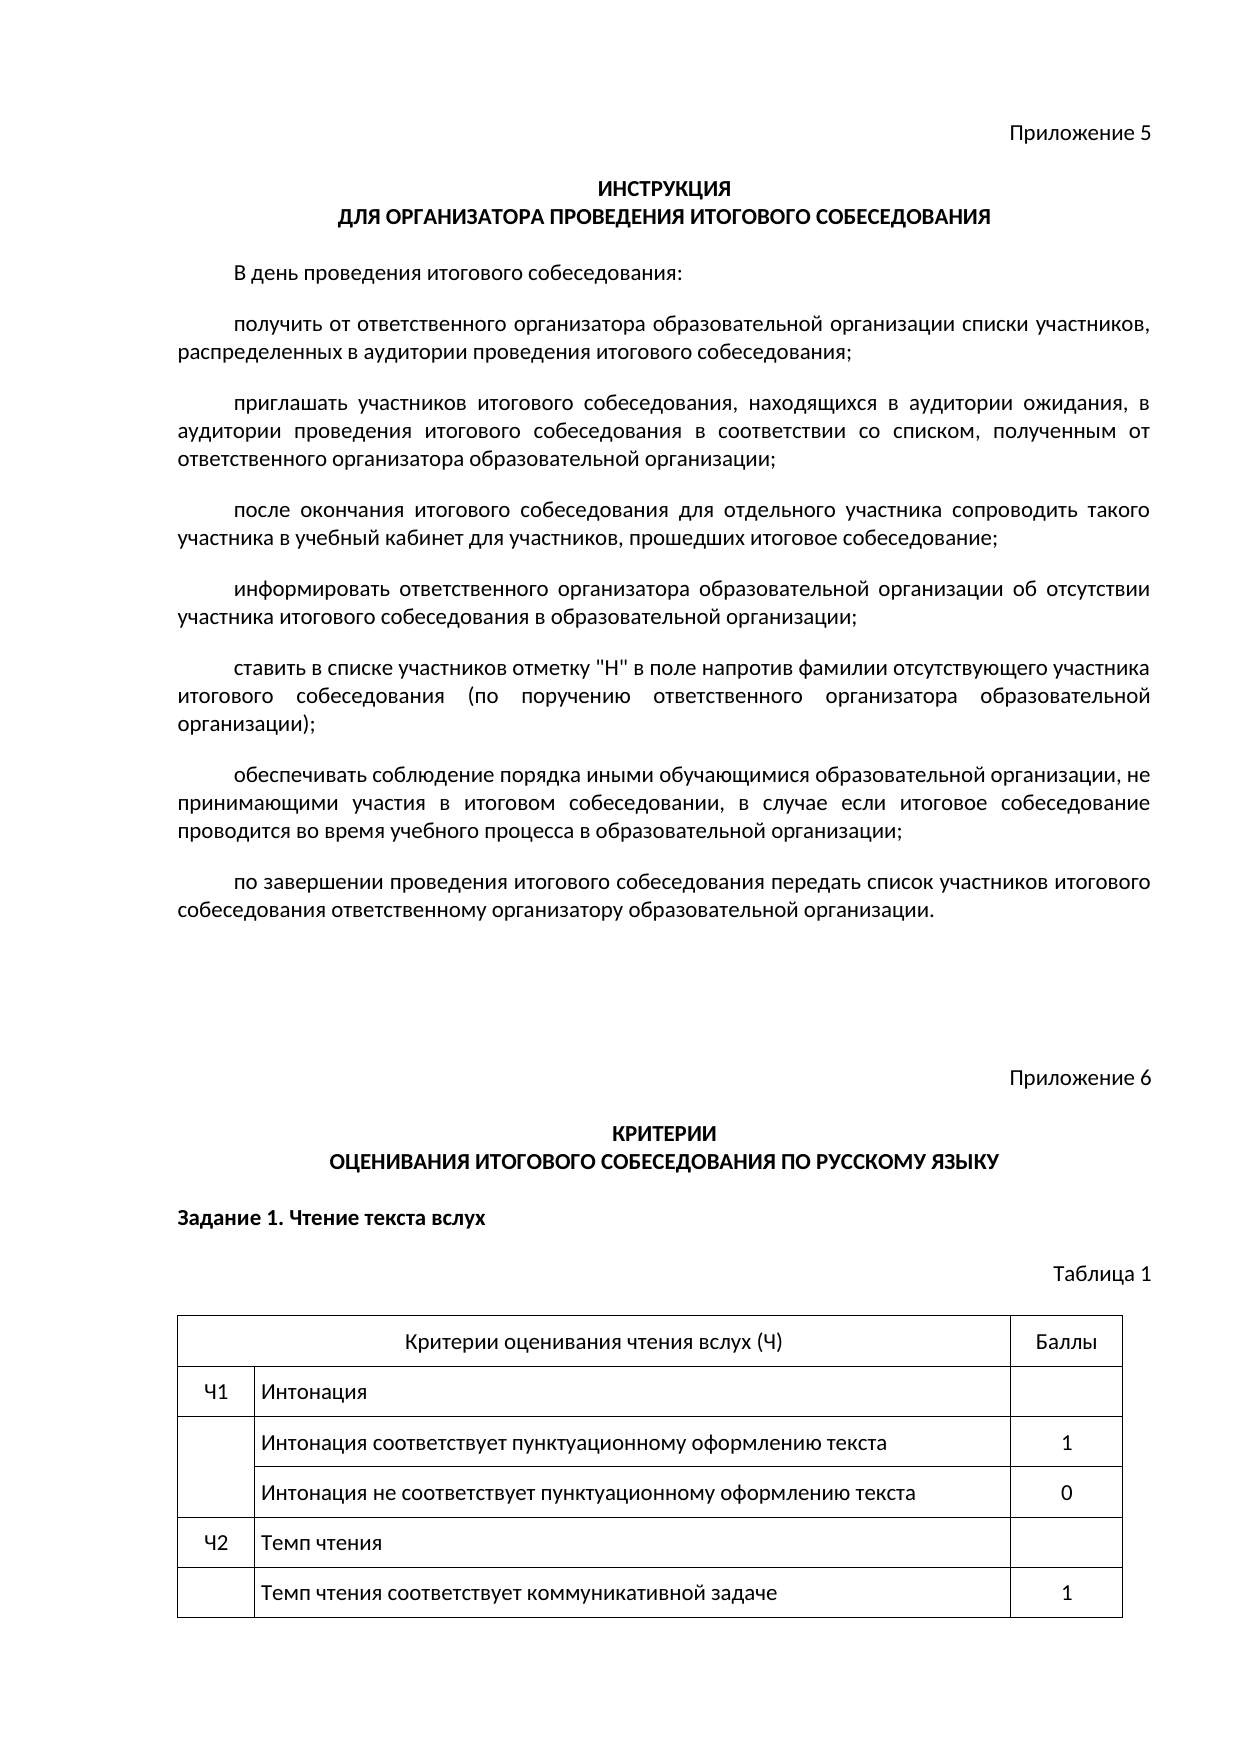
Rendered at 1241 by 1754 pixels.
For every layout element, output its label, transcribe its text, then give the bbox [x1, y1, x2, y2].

table_cell Темп чтения соответствует коммуникативной задаче [255, 1568, 1010, 1617]
text Приложение 5 [177, 118, 1152, 146]
table_cell Интонация соответствует пунктуационному оформлению текста [255, 1417, 1010, 1466]
table_cell [178, 1568, 254, 1617]
title КРИТЕРИИ [177, 1119, 1152, 1147]
text Приложение 6 [177, 1063, 1152, 1091]
text ставить в списке участников отметку "Н" в поле напротив фамилии отсутствующего участника итогового собеседования (по поручению ответственного организатора образовательной организации); [177, 653, 1152, 737]
title ИНСТРУКЦИЯ [177, 174, 1152, 202]
text обеспечивать соблюдение порядка иными обучающимися образовательной организации, не принимающими участия в итоговом собеседовании, в случае если итоговое собеседование проводится во время учебного процесса в образовательной организации; [177, 760, 1152, 844]
table_cell 1 [1011, 1417, 1122, 1466]
table_cell Ч2 [178, 1518, 254, 1567]
text В день проведения итогового собеседования: [177, 258, 1152, 286]
table_cell [178, 1417, 254, 1517]
title Задание 1. Чтение текста вслух [177, 1203, 1152, 1231]
text информировать ответственного организатора образовательной организации об отсутствии участника итогового собеседования в образовательной организации; [177, 574, 1152, 630]
table_cell [1011, 1518, 1122, 1567]
table_cell Интонация [255, 1367, 1010, 1416]
text получить от ответственного организатора образовательной организации списки участников, распределенных в аудитории проведения итогового собеседования; [177, 309, 1152, 365]
text Таблица 1 [177, 1259, 1152, 1287]
text после окончания итогового собеседования для отдельного участника сопроводить такого участника в учебный кабинет для участников, прошедших итоговое собеседование; [177, 495, 1152, 551]
title ДЛЯ ОРГАНИЗАТОРА ПРОВЕДЕНИЯ ИТОГОВОГО СОБЕСЕДОВАНИЯ [177, 202, 1152, 230]
table_cell Ч1 [178, 1367, 254, 1416]
table_header Критерии оценивания чтения вслух (Ч) [178, 1316, 1010, 1366]
table_cell 0 [1011, 1467, 1122, 1517]
table_cell [1011, 1367, 1122, 1416]
text приглашать участников итогового собеседования, находящихся в аудитории ожидания, в аудитории проведения итогового собеседования в соответствии со списком, полученным от ответственного организатора образовательной организации; [177, 388, 1152, 472]
table_cell 1 [1011, 1568, 1122, 1617]
table_cell Интонация не соответствует пунктуационному оформлению текста [255, 1467, 1010, 1517]
title ОЦЕНИВАНИЯ ИТОГОВОГО СОБЕСЕДОВАНИЯ ПО РУССКОМУ ЯЗЫКУ [177, 1147, 1152, 1175]
table_cell Темп чтения [255, 1518, 1010, 1567]
text по завершении проведения итогового собеседования передать список участников итогового собеседования ответственному организатору образовательной организации. [177, 867, 1152, 923]
table_header Баллы [1011, 1316, 1122, 1366]
